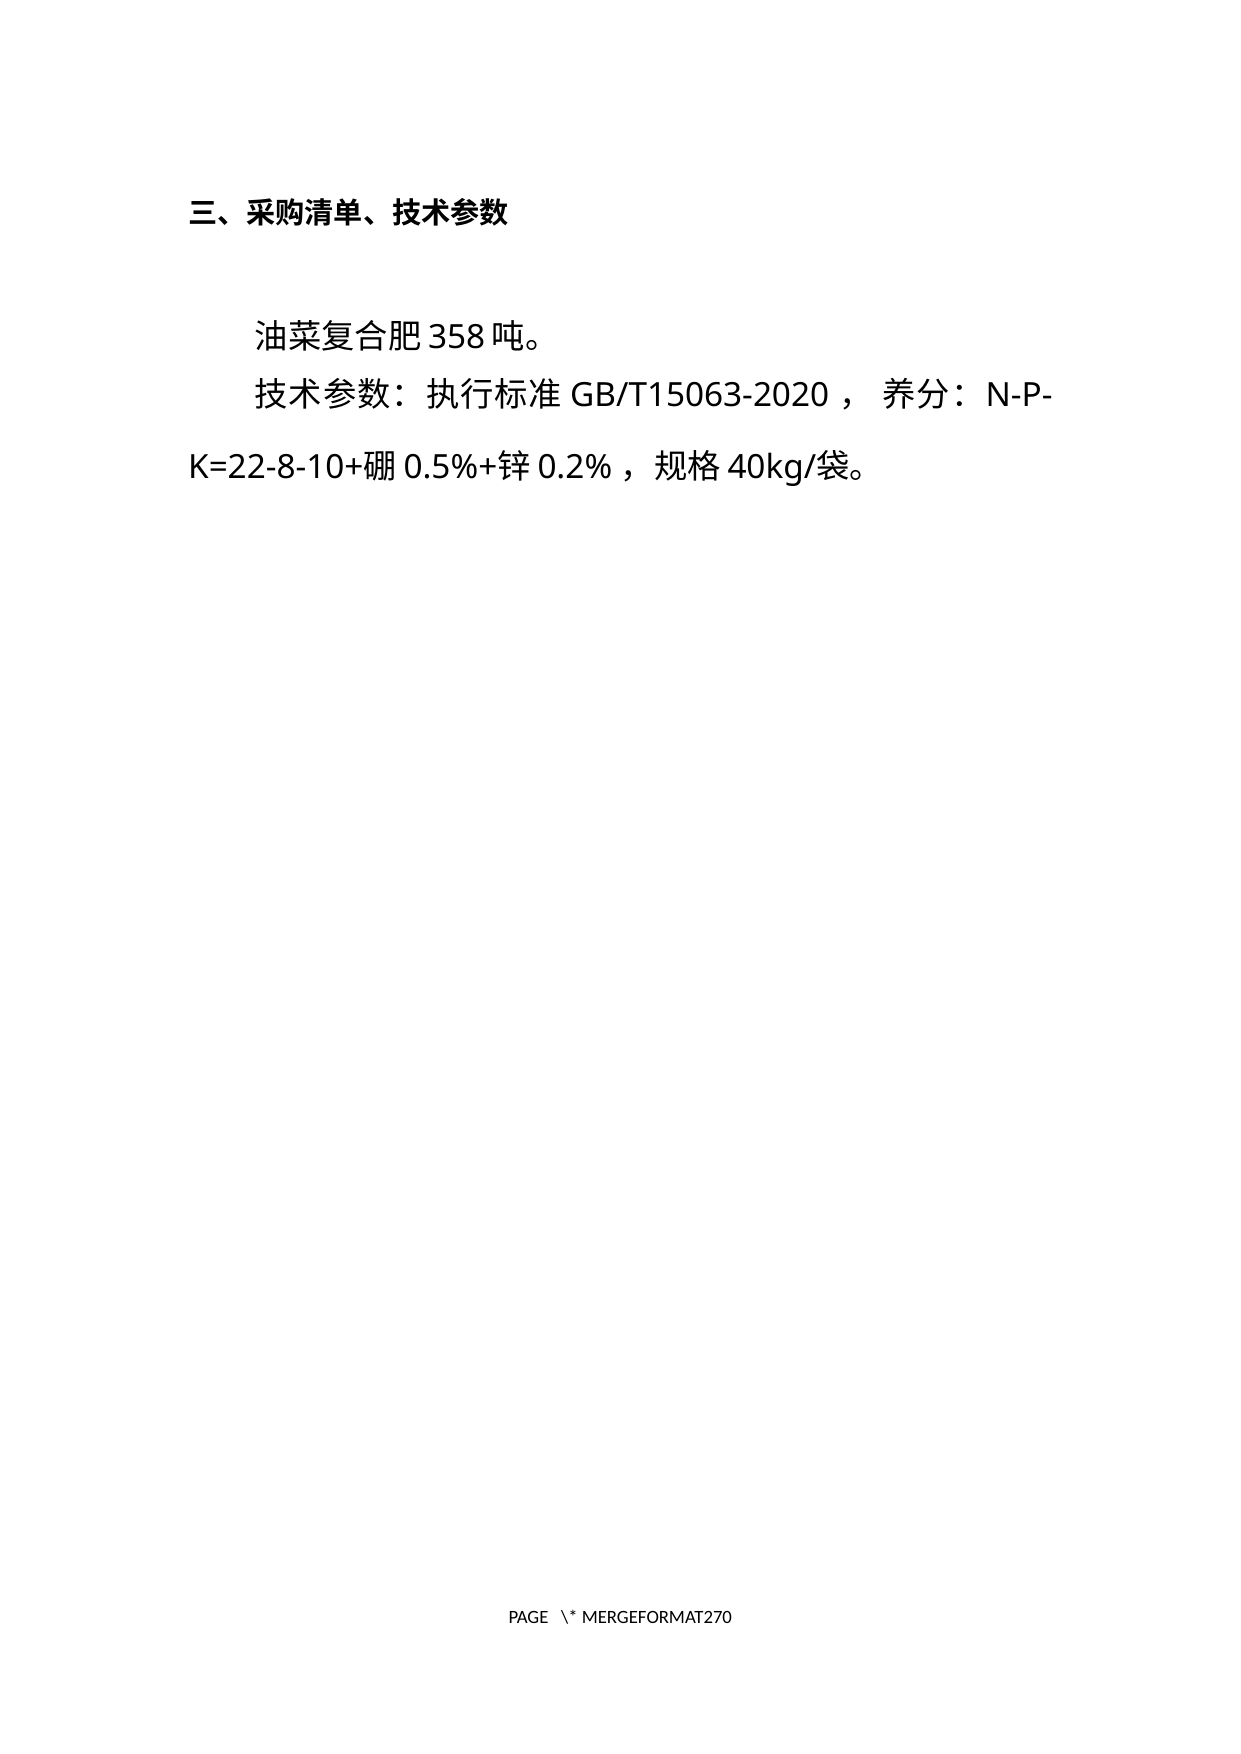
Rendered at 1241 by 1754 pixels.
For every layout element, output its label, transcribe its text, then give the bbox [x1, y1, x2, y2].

text 油菜复合肥358吨。 [188, 302, 1052, 368]
subtitle 三、采购清单、技术参数 [188, 178, 1052, 244]
list 技术参数：执行标准GB/T15063-2020 ， 养分：N-P-K=22-8-10+硼0.5%+锌0.2% ，规格40kg/袋。 [188, 368, 1052, 488]
